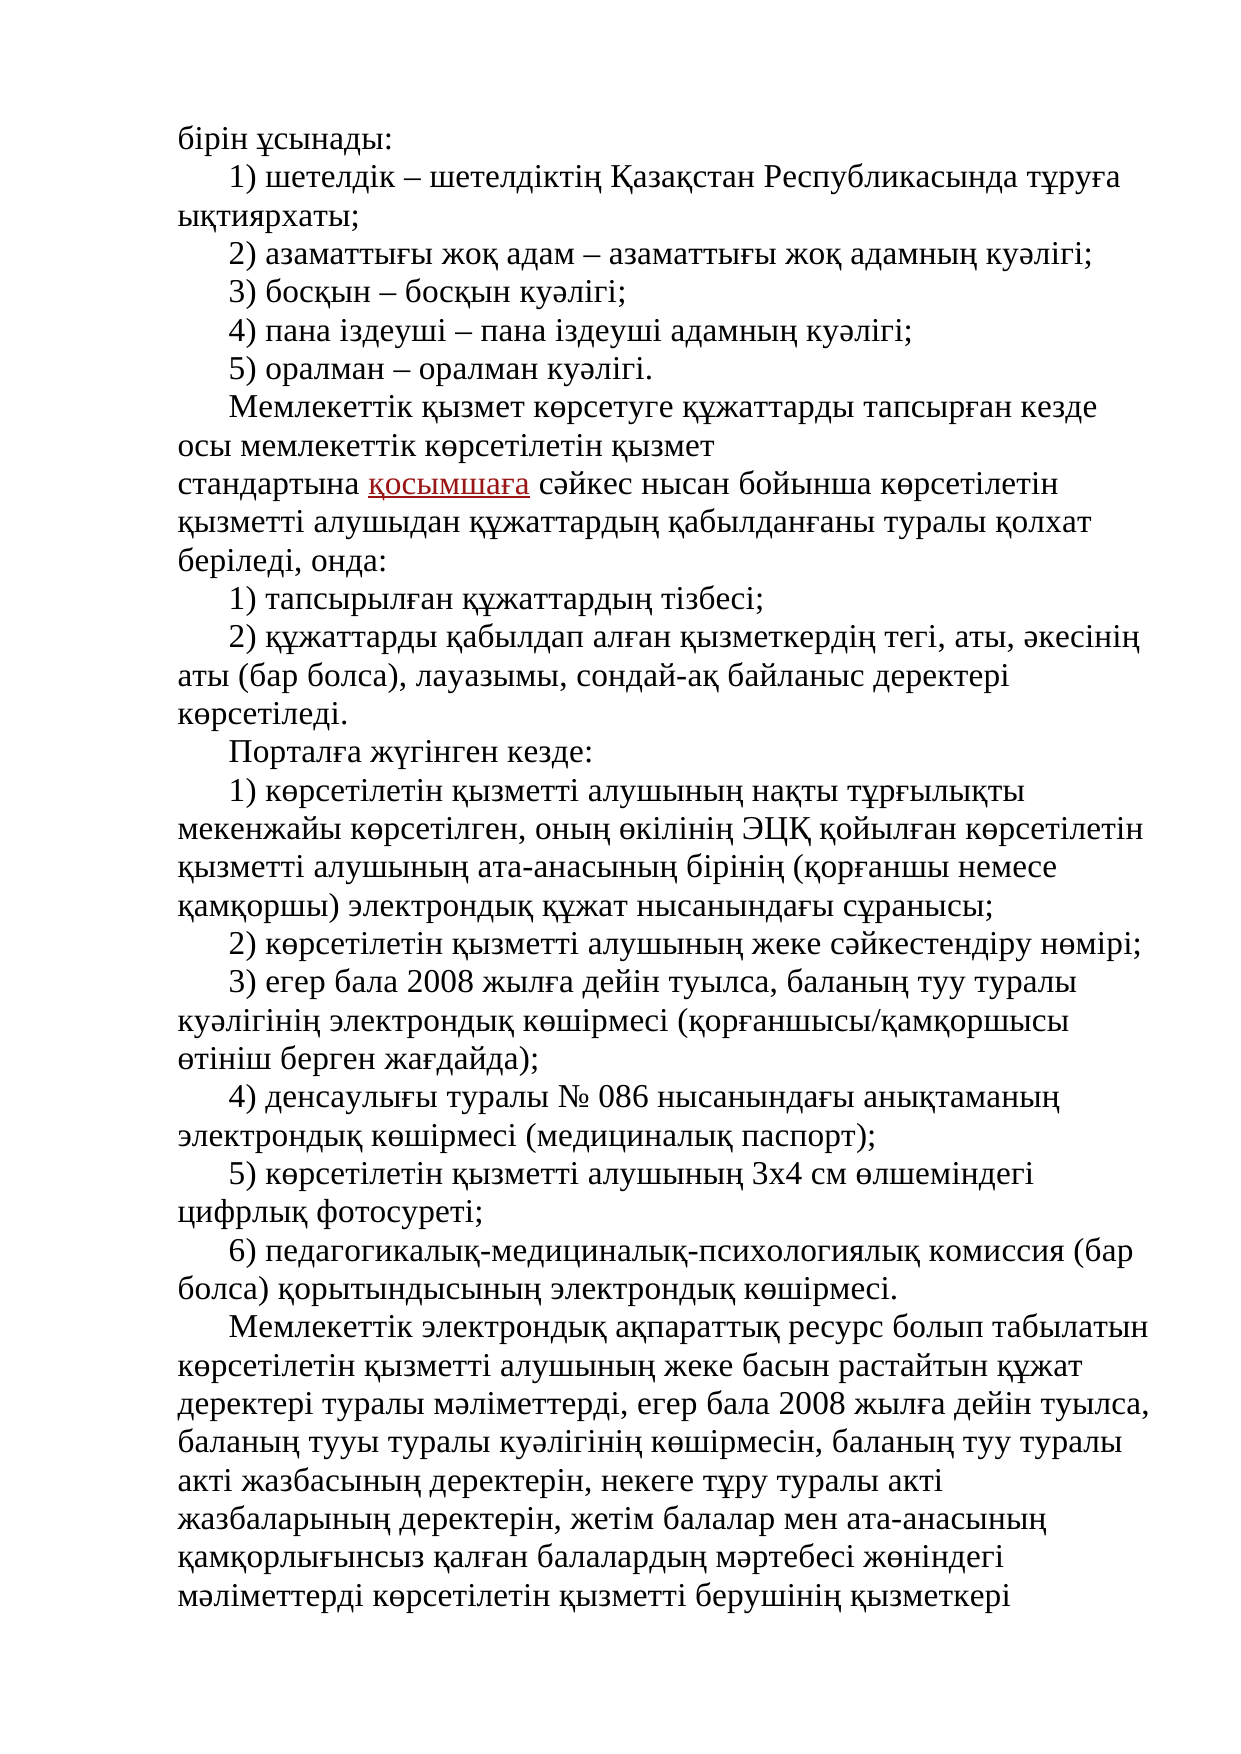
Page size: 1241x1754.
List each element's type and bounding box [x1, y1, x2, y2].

text [177, 118, 1152, 1613]
